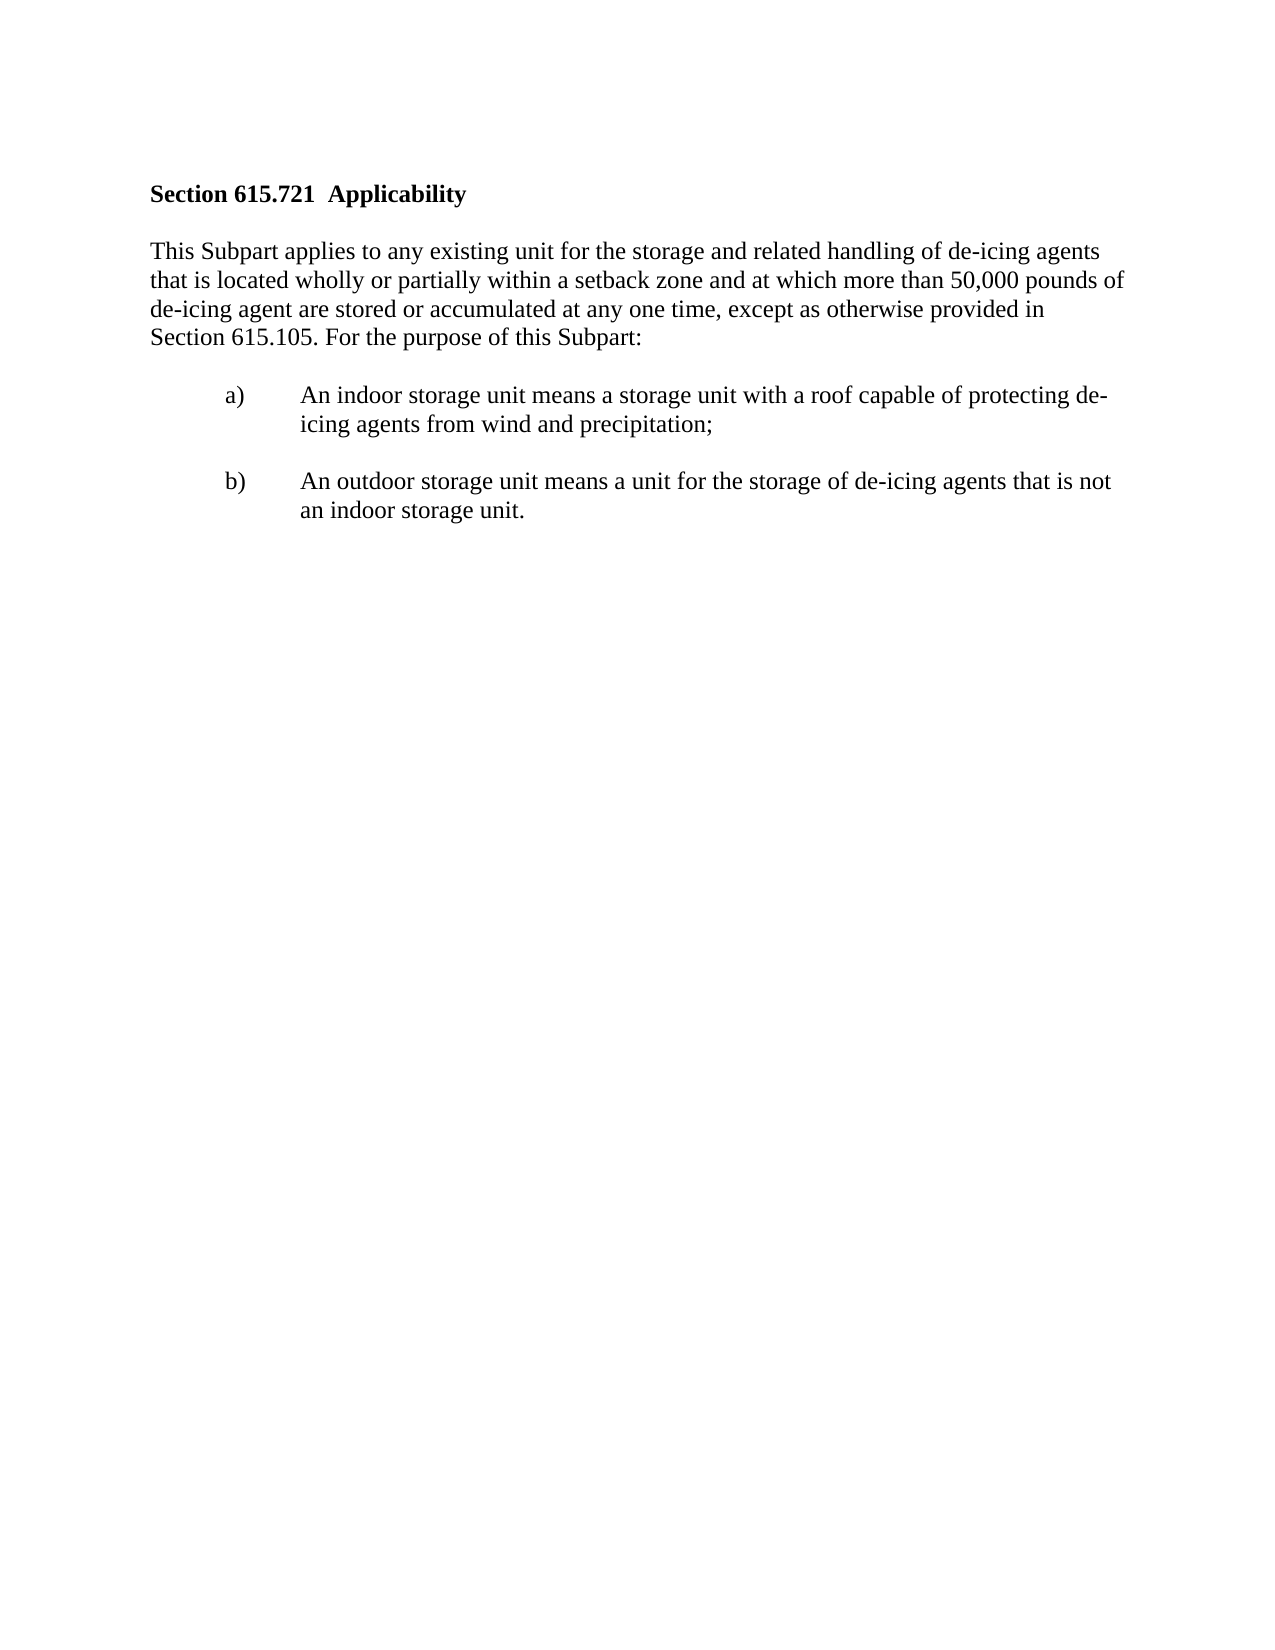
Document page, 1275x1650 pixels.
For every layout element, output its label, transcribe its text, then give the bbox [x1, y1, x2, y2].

text This Subpart applies to any existing unit for the storage and related handling of de-icing agents that is located wholly or partially within a setback zone and at which more than 50,000 pounds of de-icing agent are stored or accumulated at any one time, except as otherwise provided in Section 615.105. For the purpose of this Subpart: [150, 236, 1125, 351]
text a) An indoor storage unit means a storage unit with a roof capable of protecting de-icing agents from wind and precipitation; [225, 380, 1125, 437]
text b) An outdoor storage unit means a unit for the storage of de-icing agents that is not an indoor storage unit. [225, 466, 1125, 524]
text Section 615.721 Applicability [150, 179, 1125, 207]
